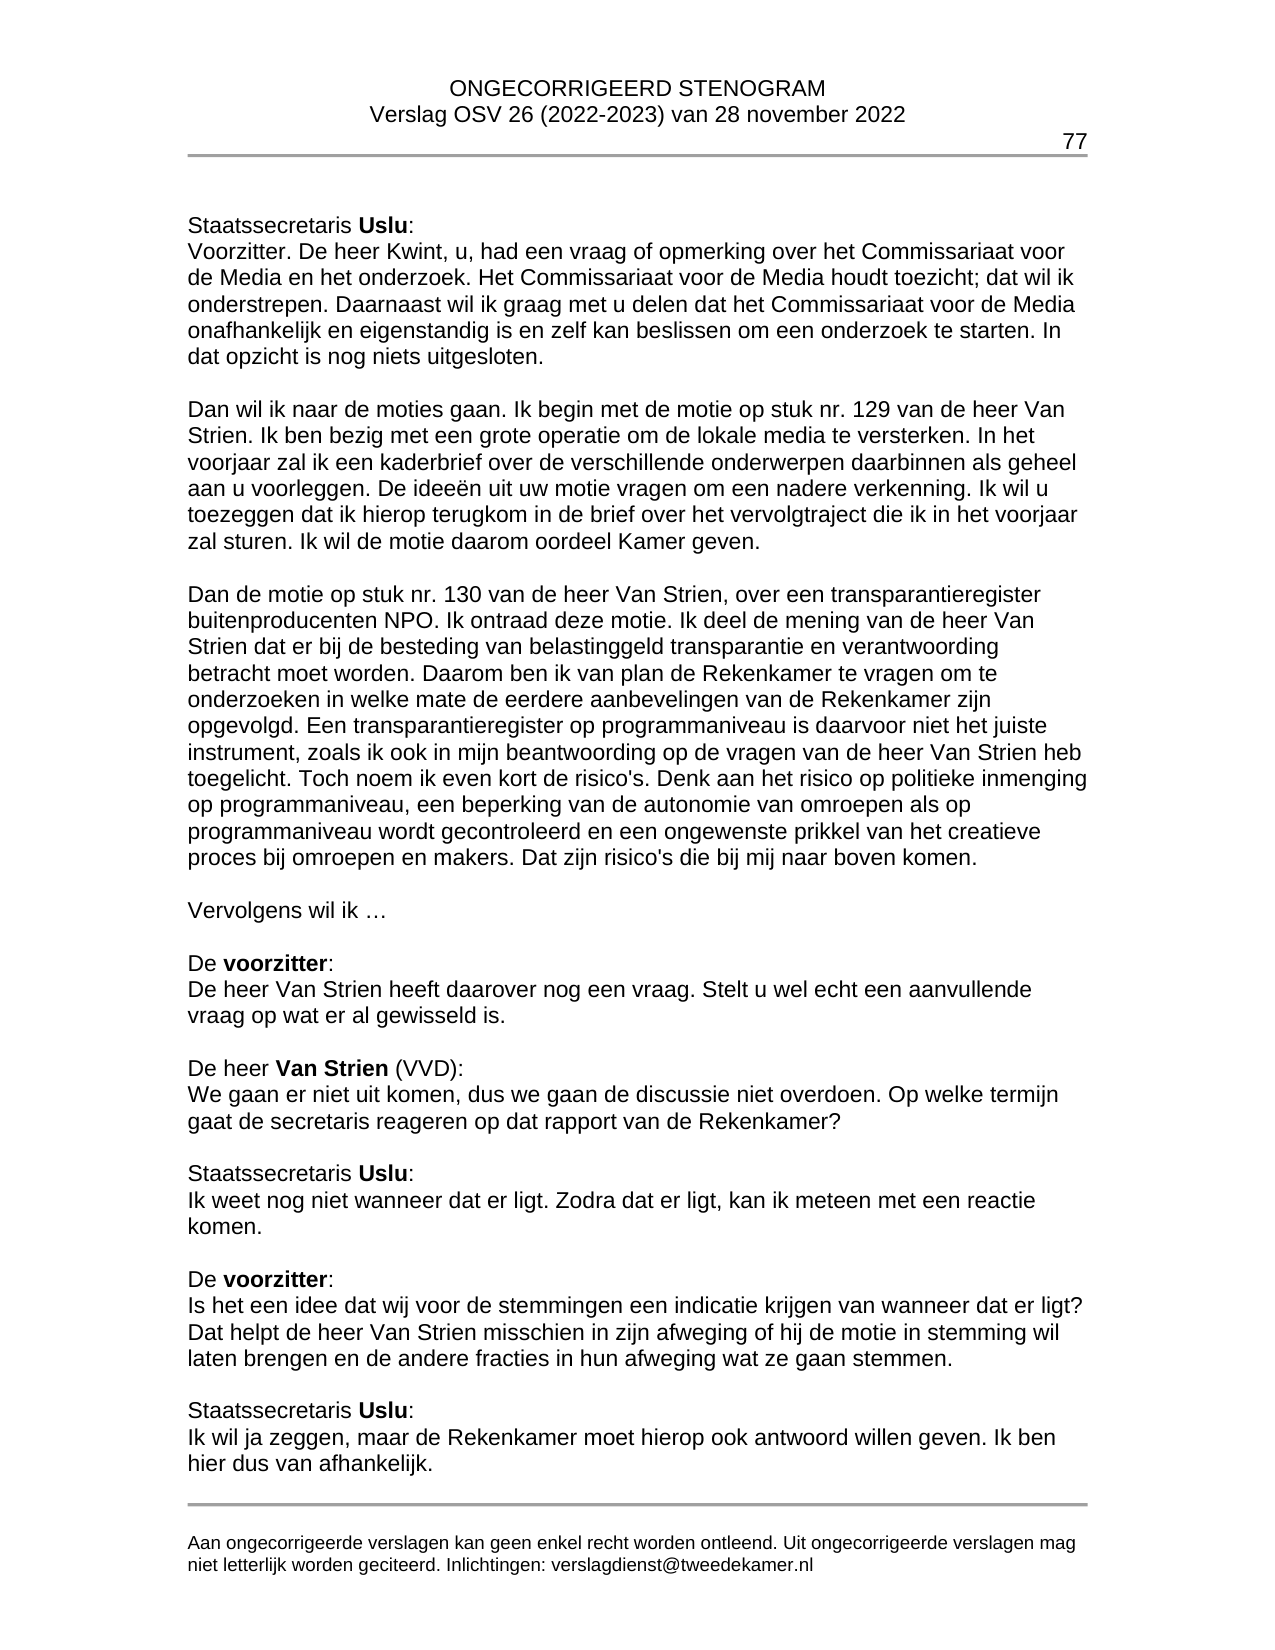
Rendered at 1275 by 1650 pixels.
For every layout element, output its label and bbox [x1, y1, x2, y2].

text [187, 212, 1087, 1477]
